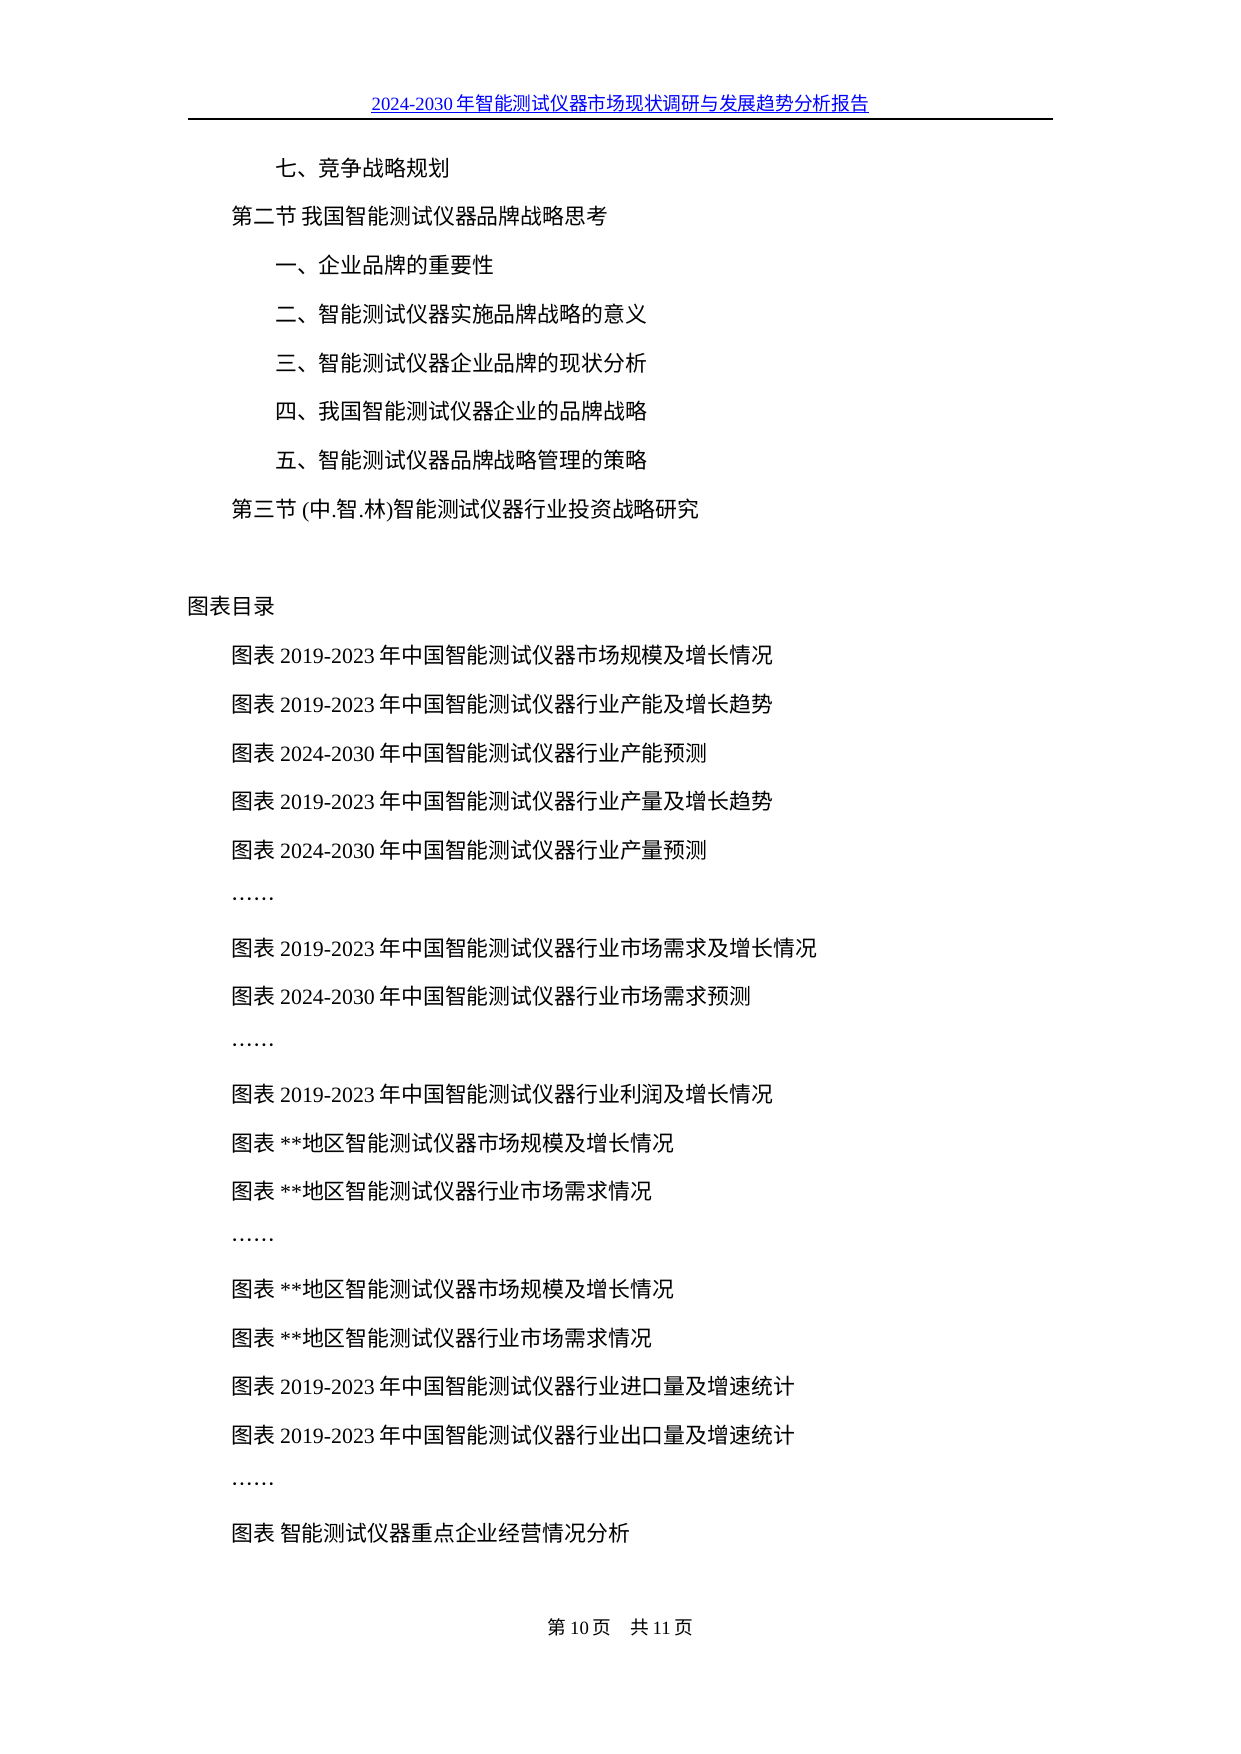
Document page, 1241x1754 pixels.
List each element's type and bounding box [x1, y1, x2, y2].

text [187, 150, 1053, 1548]
